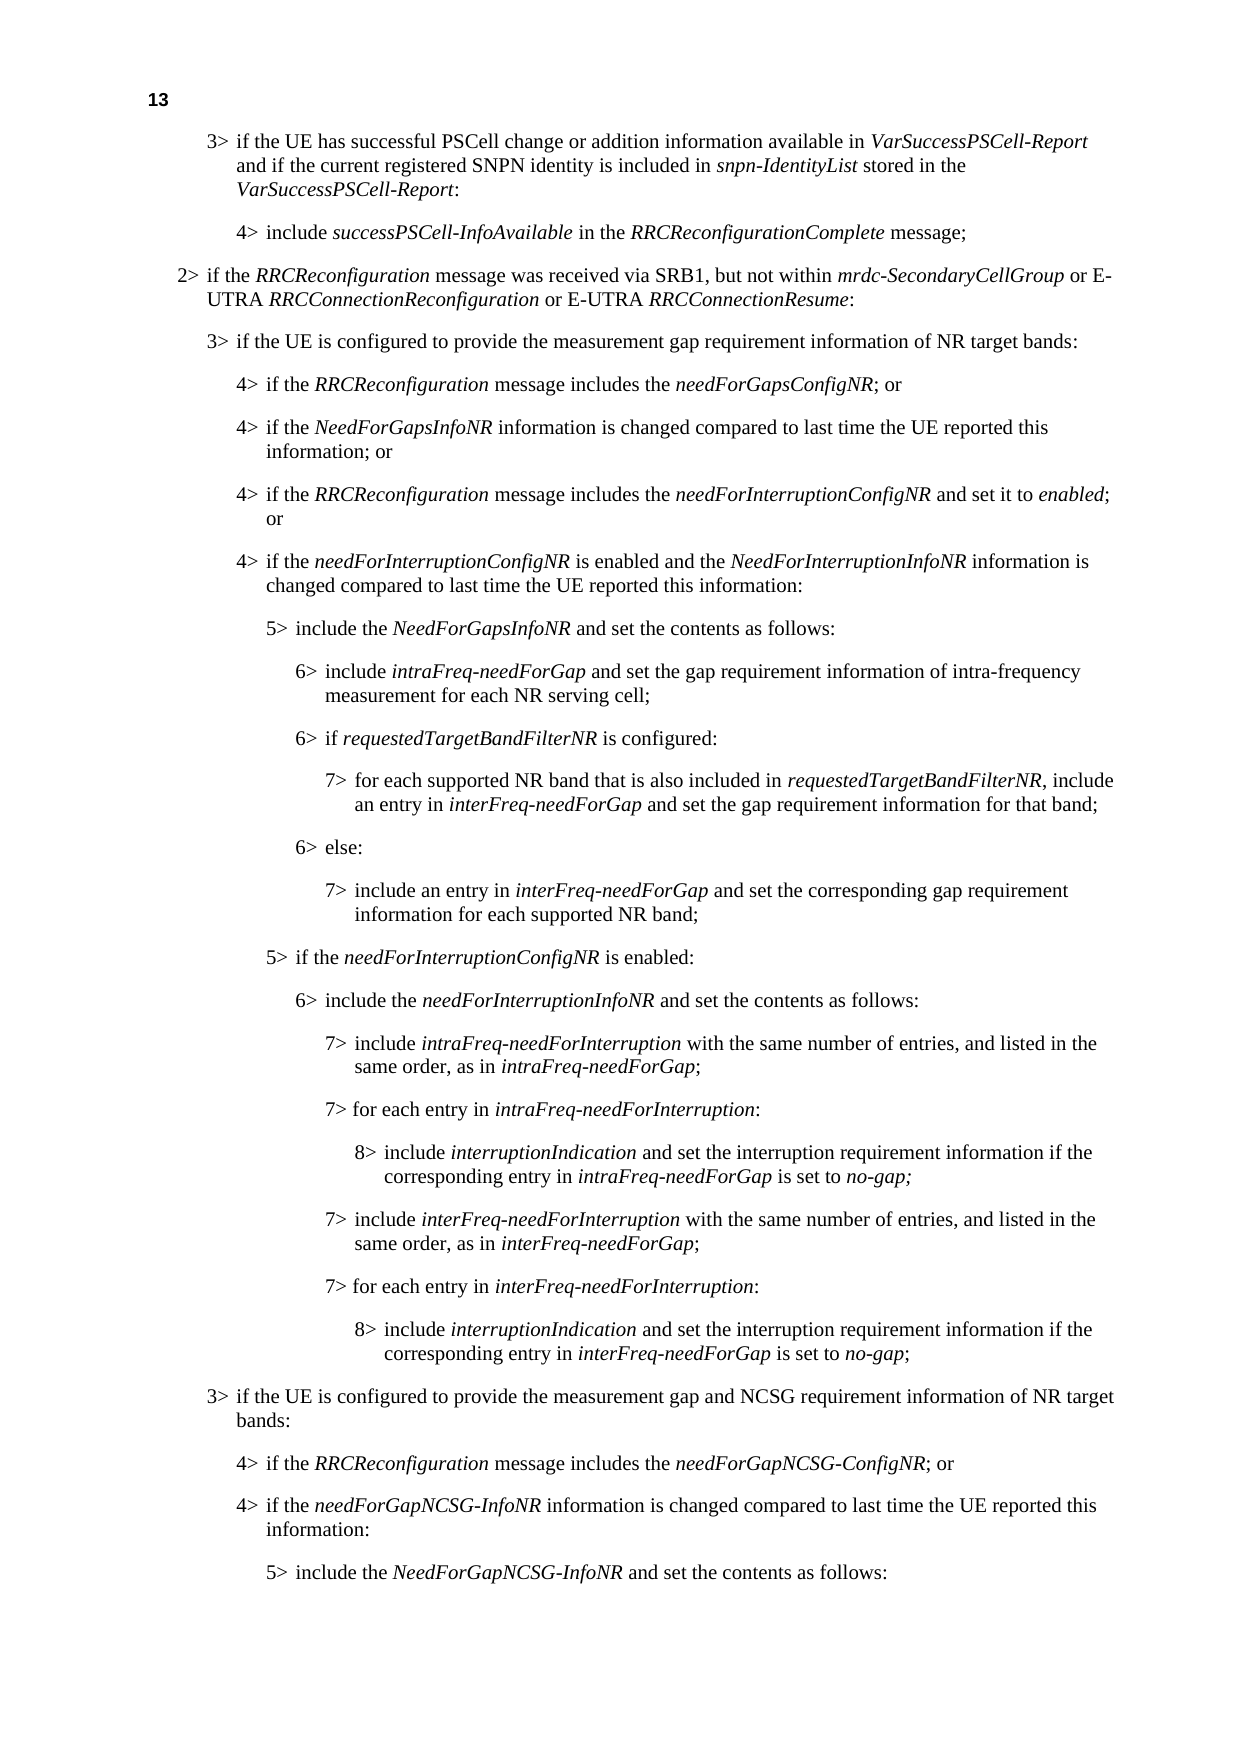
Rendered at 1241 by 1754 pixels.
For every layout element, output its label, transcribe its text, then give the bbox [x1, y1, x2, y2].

text 4> if the NeedForGapsInfoNR information is changed compared to last time the UE reported this information; or [236, 415, 1122, 463]
text 5> if the needForInterruptionConfigNR is enabled: [266, 945, 1122, 969]
text 8> include interruptionIndication and set the interruption requirement information if the corresponding entry in intraFreq-needForGap is set to no-gap; [354, 1140, 1122, 1188]
text 7> include interFreq-needForInterruption with the same number of entries, and listed in the same order, as in interFreq-needForGap; [325, 1207, 1122, 1255]
text 4> if the RRCReconfiguration message includes the needForGapsConfigNR; or [236, 372, 1122, 396]
text 3> if the UE has successful PSCell change or addition information available in VarSuccessPSCell-Report and if the current registered SNPN identity is included in snpn-IdentityList stored in the VarSuccessPSCell-Report: [207, 129, 1122, 201]
text 6> else: [295, 835, 1122, 859]
text 7> include intraFreq-needForInterruption with the same number of entries, and listed in the same order, as in intraFreq-needForGap; [325, 1030, 1122, 1078]
text 8> include interruptionIndication and set the interruption requirement information if the corresponding entry in interFreq-needForGap is set to no-gap; [354, 1317, 1122, 1365]
text 4> include successPSCell-InfoAvailable in the RRCReconfigurationComplete message; [236, 220, 1122, 244]
text 3> if the UE is configured to provide the measurement gap requirement information of NR target bands: [207, 329, 1122, 353]
text 7> for each entry in interFreq-needForInterruption: [325, 1274, 1122, 1298]
text 6> include the needForInterruptionInfoNR and set the contents as follows: [295, 988, 1122, 1012]
text 7> for each supported NR band that is also included in requestedTargetBandFilterNR, include an entry in interFreq-needForGap and set the gap requirement information for that band; [325, 768, 1122, 816]
text 5> include the NeedForGapsInfoNR and set the contents as follows: [266, 616, 1122, 640]
text 4> if the RRCReconfiguration message includes the needForGapNCSG-ConfigNR; or [236, 1450, 1122, 1474]
text 6> if requestedTargetBandFilterNR is configured: [295, 725, 1122, 749]
text 4> if the needForInterruptionConfigNR is enabled and the NeedForInterruptionInfoNR information is changed compared to last time the UE reported this information: [236, 549, 1122, 597]
text 5> include the NeedForGapNCSG-InfoNR and set the contents as follows: [266, 1560, 1122, 1584]
text 6> include intraFreq-needForGap and set the gap requirement information of intra-frequency measurement for each NR serving cell; [295, 658, 1122, 707]
text 7> include an entry in interFreq-needForGap and set the corresponding gap requirement information for each supported NR band; [325, 878, 1122, 926]
text 4> if the needForGapNCSG-InfoNR information is changed compared to last time the UE reported this information: [236, 1493, 1122, 1541]
text 4> if the RRCReconfiguration message includes the needForInterruptionConfigNR and set it to enabled; or [236, 482, 1122, 530]
text 3> if the UE is configured to provide the measurement gap and NCSG requirement information of NR target bands: [207, 1383, 1122, 1432]
text 2> if the RRCReconfiguration message was received via SRB1, but not within mrdc-SecondaryCellGroup or E-UTRA RRCConnectionReconfiguration or E-UTRA RRCConnectionResume: [177, 263, 1122, 311]
text 7> for each entry in intraFreq-needForInterruption: [325, 1097, 1122, 1121]
